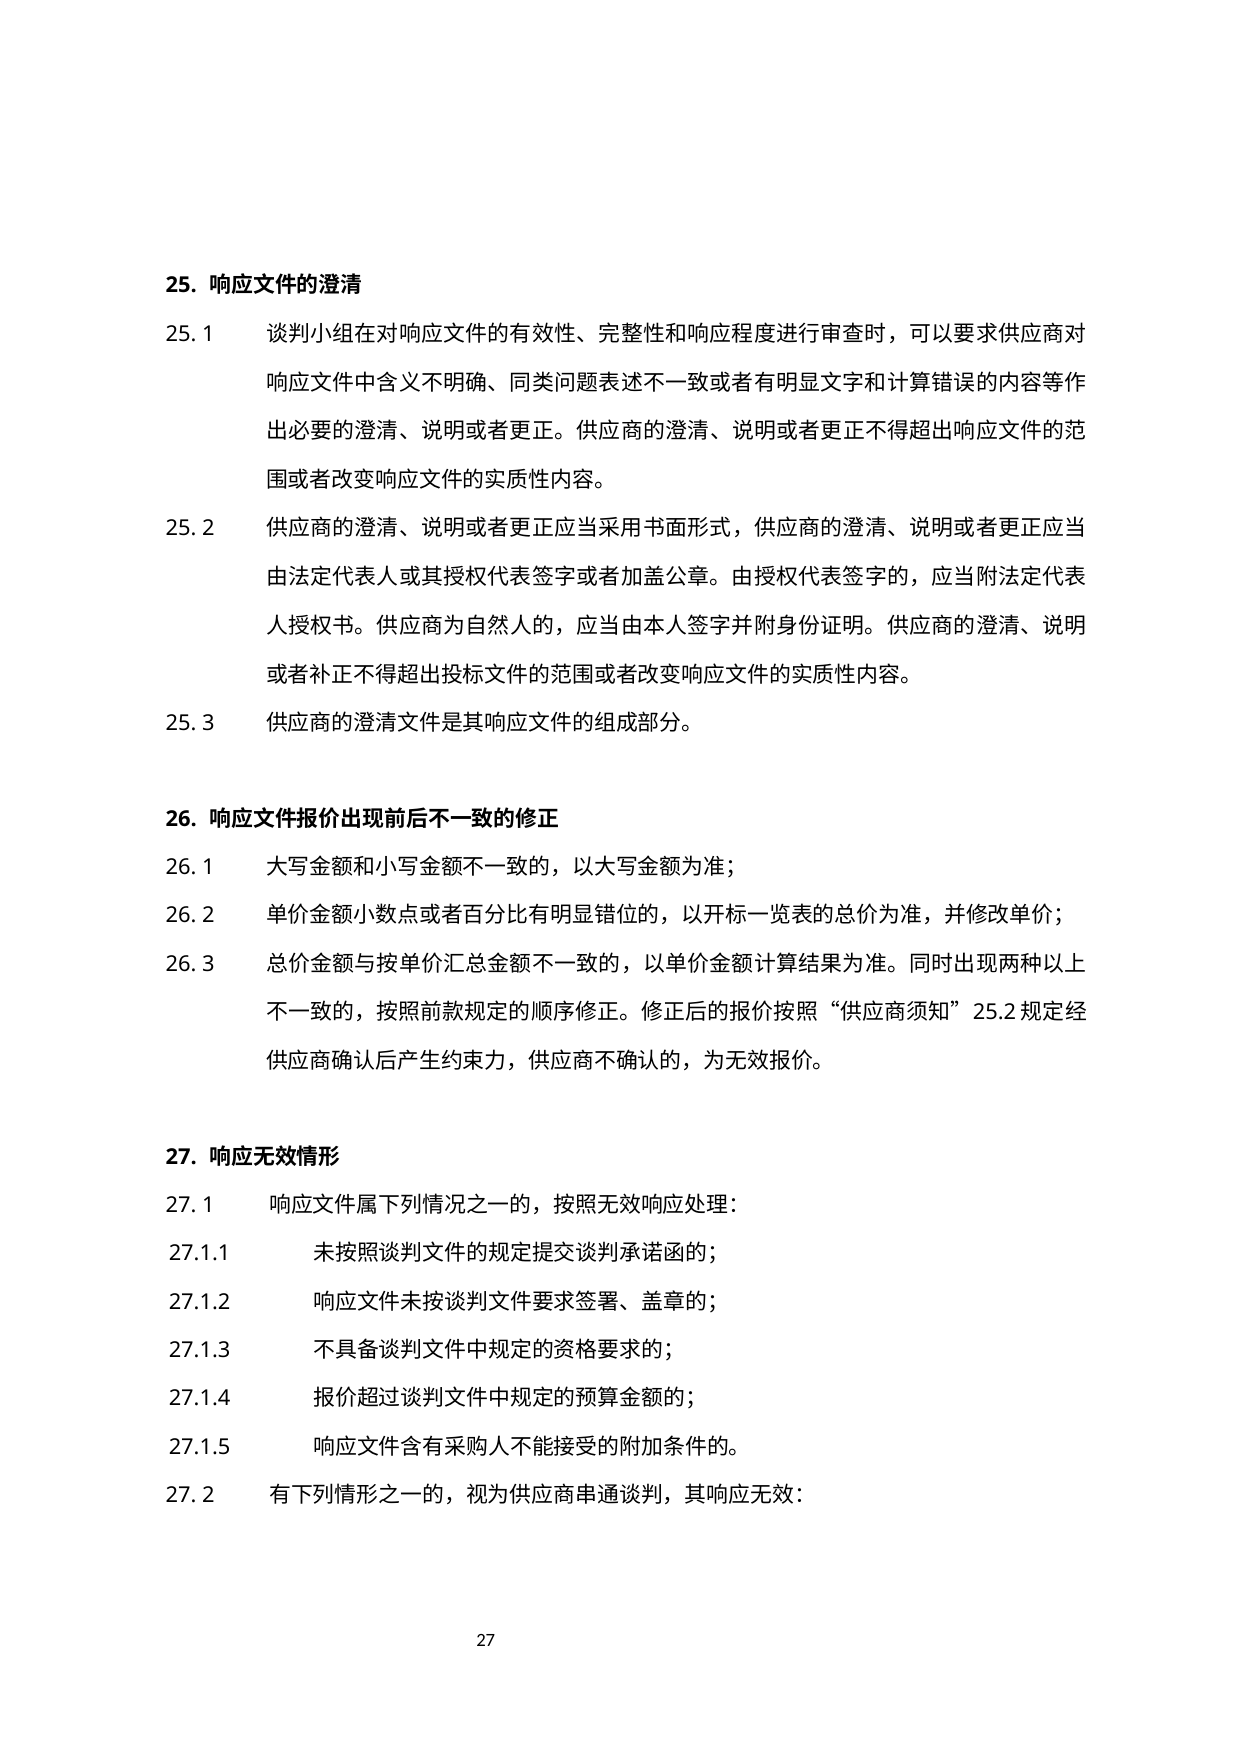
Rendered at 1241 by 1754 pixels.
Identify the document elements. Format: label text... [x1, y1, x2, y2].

list 报价超过谈判文件中规定的预算金额的； [168, 1380, 1087, 1413]
list 供应商的澄清文件是其响应文件的组成部分。 [165, 704, 1087, 737]
list 响应文件报价出现前后不一致的修正 [165, 800, 1087, 833]
list 谈判小组在对响应文件的有效性、完整性和响应程度进行审查时，可以要求供应商对响应文件中含义不明确、同类问题表述不一致或者有明显文字和计算错误的内容等作出必要的澄清、说明或者更正。供应商的澄清、说明或者更正不得超出响应文件的范围或者改变响应文件的实质性内容。 [165, 315, 1087, 494]
list 响应文件属下列情况之一的，按照无效响应处理： [165, 1187, 1087, 1219]
list 单价金额小数点或者百分比有明显错位的，以开标一览表的总价为准，并修改单价； [165, 897, 1087, 929]
list 响应文件未按谈判文件要求签署、盖章的； [168, 1283, 1087, 1316]
list 响应文件含有采购人不能接受的附加条件的。 [168, 1428, 1087, 1461]
list 响应文件的澄清 [165, 267, 1087, 299]
list 总价金额与按单价汇总金额不一致的，以单价金额计算结果为准。同时出现两种以上不一致的，按照前款规定的顺序修正。修正后的报价按照“供应商须知”25.2规定经供应商确认后产生约束力，供应商不确认的，为无效报价。 [165, 945, 1087, 1075]
list 有下列情形之一的，视为供应商串通谈判，其响应无效： [165, 1477, 1087, 1509]
list 未按照谈判文件的规定提交谈判承诺函的； [168, 1235, 1087, 1268]
list 大写金额和小写金额不一致的，以大写金额为准； [165, 848, 1087, 881]
list 供应商的澄清、说明或者更正应当采用书面形式，供应商的澄清、说明或者更正应当由法定代表人或其授权代表签字或者加盖公章。由授权代表签字的，应当附法定代表人授权书。供应商为自然人的，应当由本人签字并附身份证明。供应商的澄清、说明或者补正不得超出投标文件的范围或者改变响应文件的实质性内容。 [165, 510, 1087, 689]
list 响应无效情形 [165, 1138, 1087, 1171]
list 不具备谈判文件中规定的资格要求的； [168, 1332, 1087, 1364]
